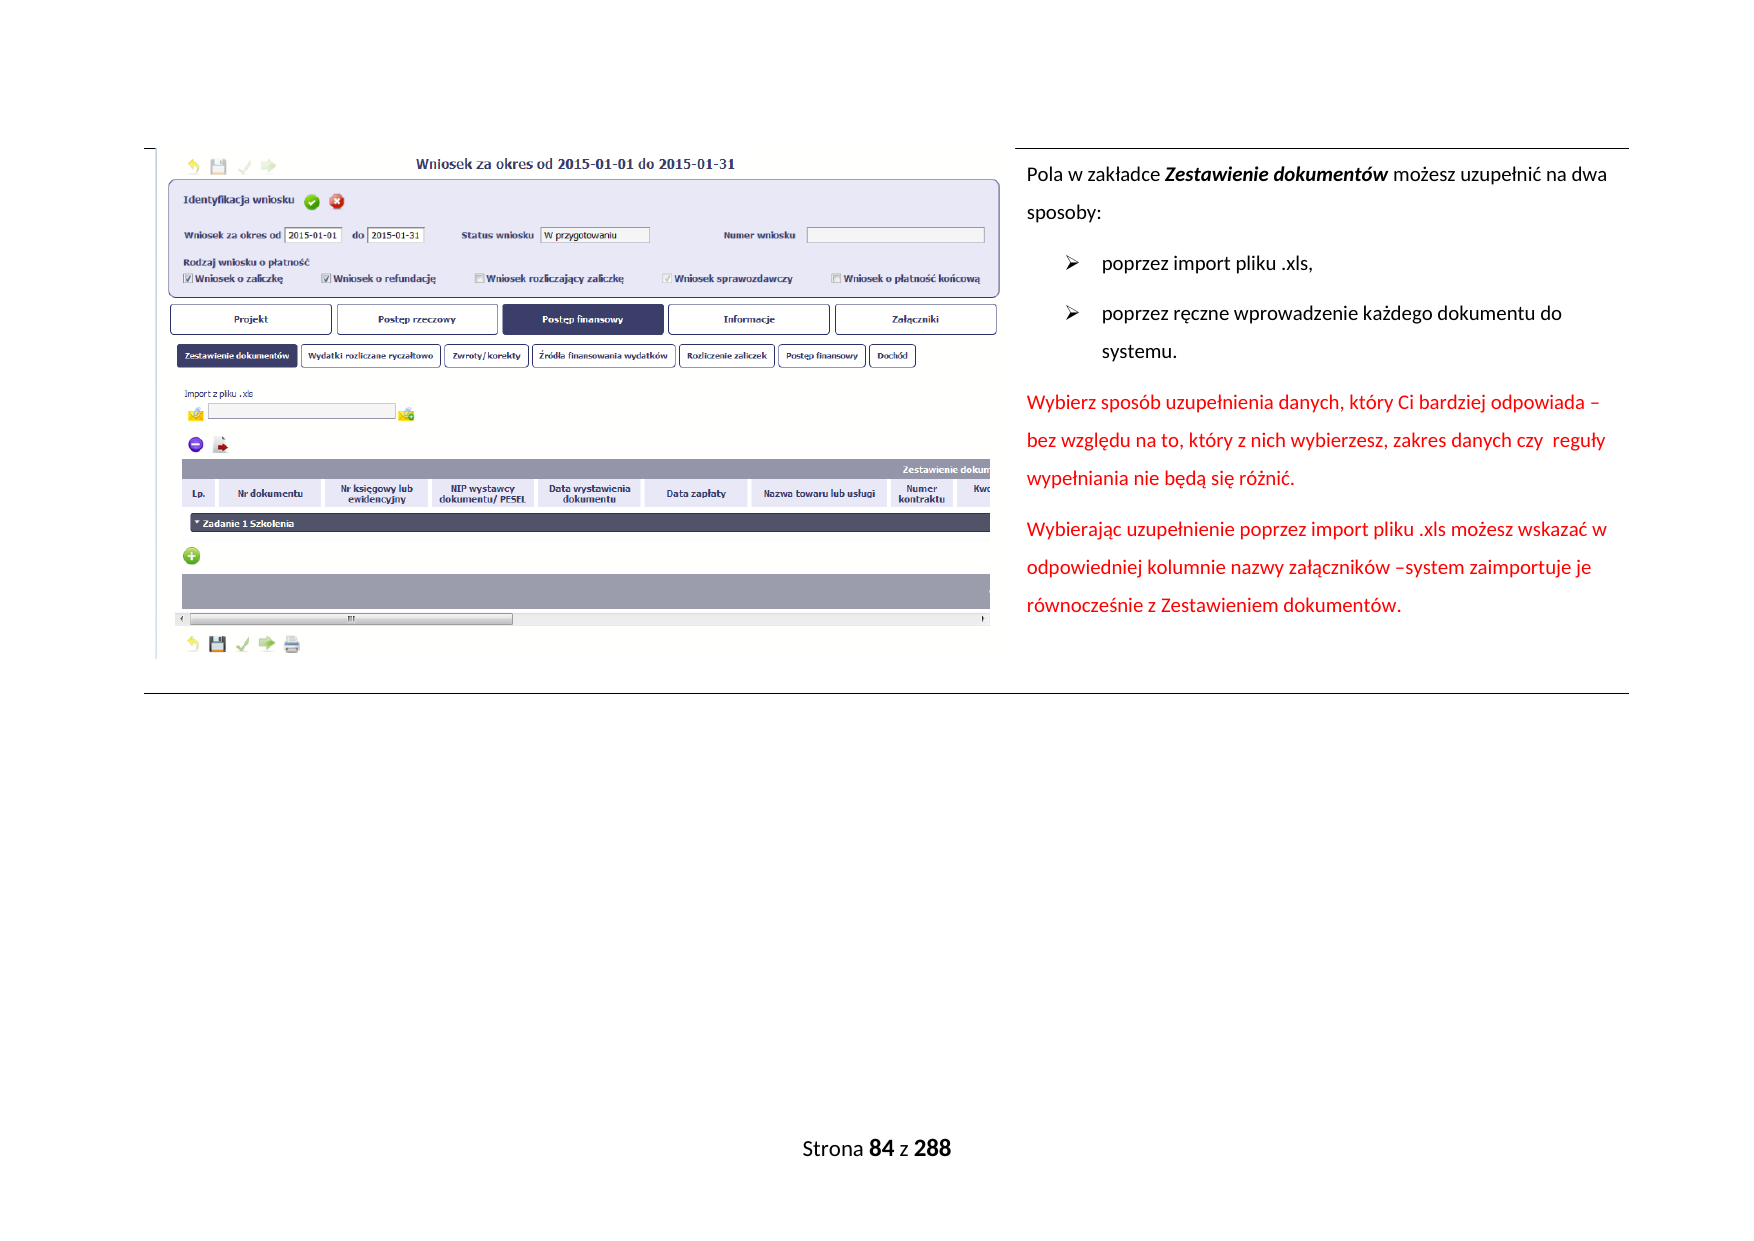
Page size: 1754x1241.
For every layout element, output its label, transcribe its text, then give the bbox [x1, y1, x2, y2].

table_cell Pola w zakładce Zestawienie dokumentów możesz uzupełnić na dwa sposoby: poprzez import pliku .xls, poprzez ręczne wprowadzenie każdego dokumentu do systemu. Wybierz sposób uzupełnienia danych, który Ci bardziej odpowiada – bez względu na to, który z nich wybierzesz, zakres danych czy reguły wypełniania nie będą się różnić. Wybierając uzupełnienie poprzez import pliku .xls możesz wskazać w odpowiedniej kolumnie nazwy załączników –system zaimportuje je równocześnie z Zestawieniem dokumentów. [1015, 149, 1629, 693]
table_cell [144, 149, 1015, 693]
picture [155, 148, 1016, 659]
